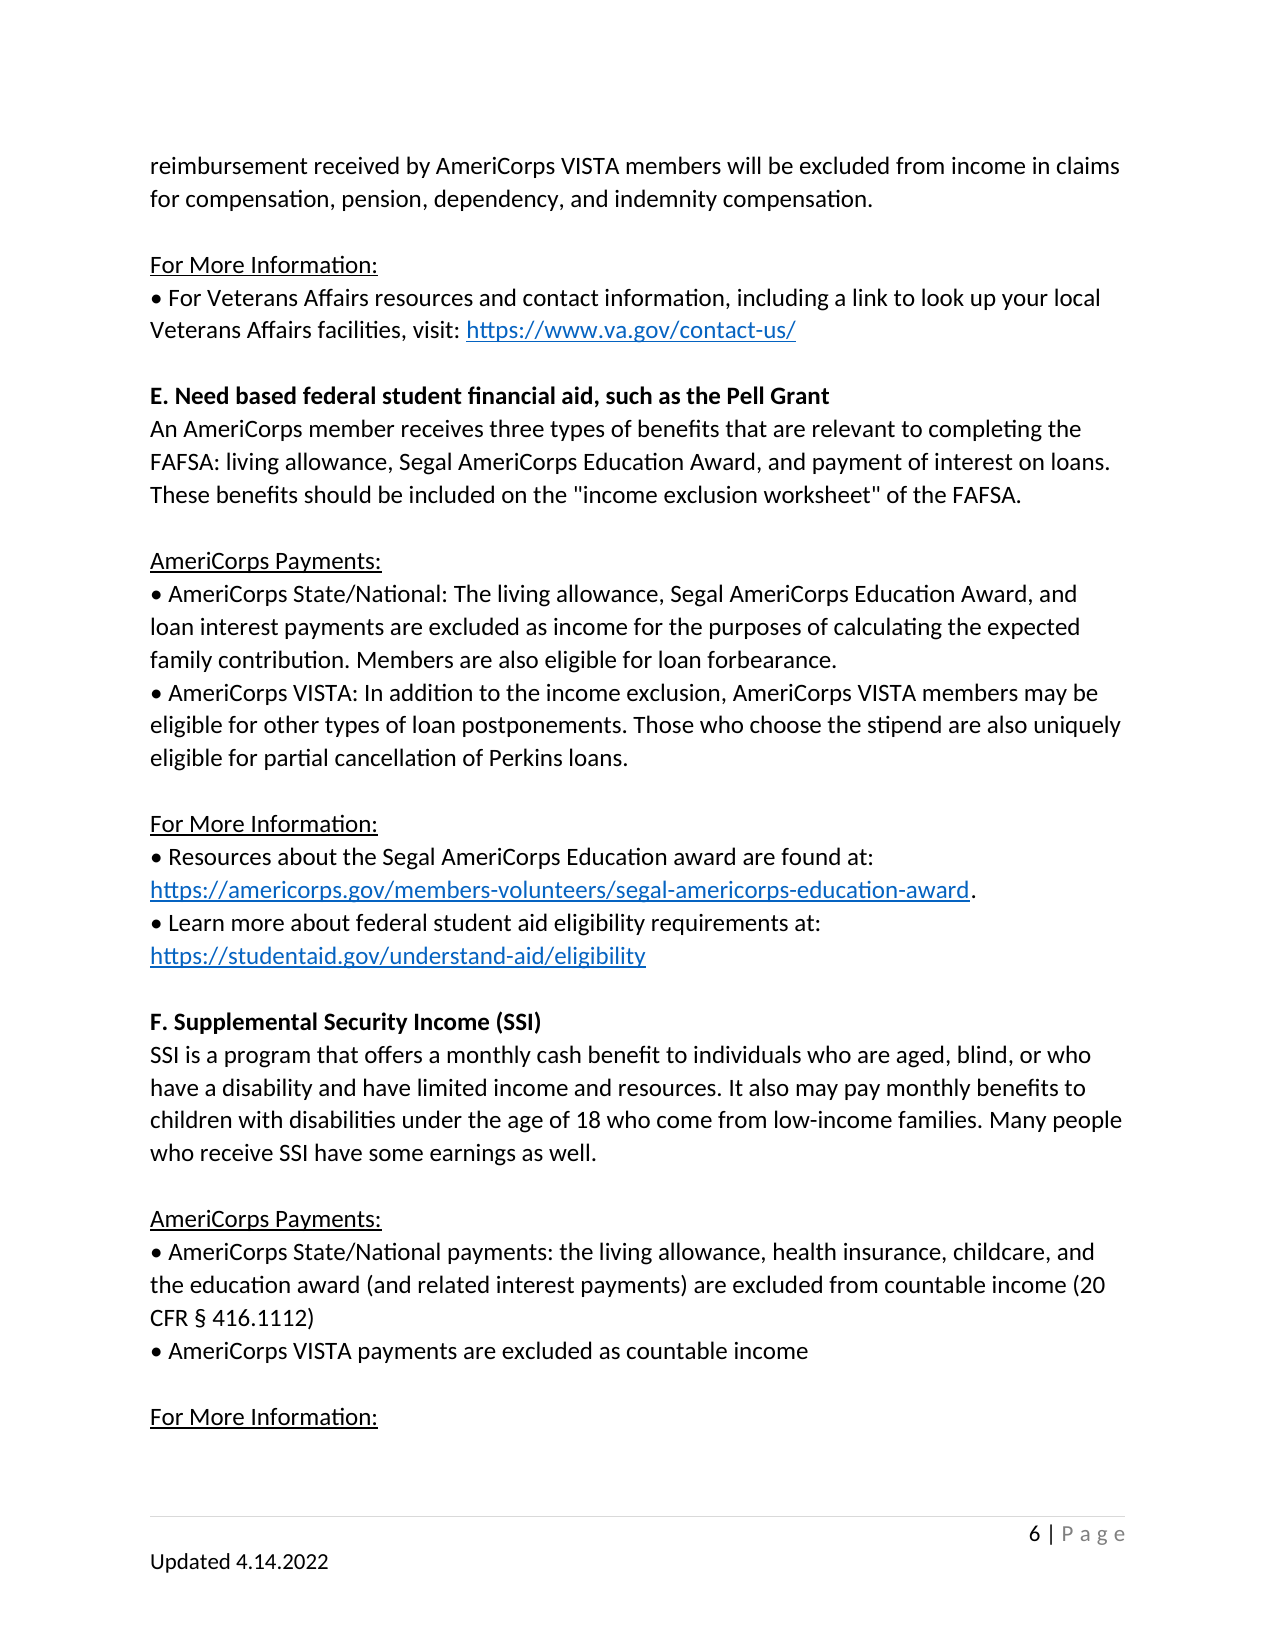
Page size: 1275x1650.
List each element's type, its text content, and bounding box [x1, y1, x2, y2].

text AmeriCorps Payments: [150, 545, 1125, 576]
text • AmeriCorps VISTA: In addition to the income exclusion, AmeriCorps VISTA members may be eligible for other types of loan postponements. Those who choose the stipend are also uniquely eligible for partial cancellation of Perkins loans. [150, 677, 1125, 773]
text F. Supplemental Security Income (SSI) [150, 1006, 1125, 1036]
text E. Need based federal student financial aid, such as the Pell Grant [150, 380, 1125, 411]
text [150, 150, 1125, 213]
text https://studentaid.gov/understand-aid/eligibility [150, 940, 1125, 971]
text https://americorps.gov/members-volunteers/segal-americorps-education-award. [150, 874, 1125, 905]
text AmeriCorps Payments: [150, 1203, 1125, 1234]
text For More Information: [150, 1401, 1125, 1431]
text • Resources about the Segal AmeriCorps Education award are found at: [150, 841, 1125, 872]
text For More Information: [150, 808, 1125, 839]
text • AmeriCorps State/National: The living allowance, Segal AmeriCorps Education Award, and loan interest payments are excluded as income for the purposes of calculating the expected family contribution. Members are also eligible for loan forbearance. [150, 578, 1125, 674]
text • Learn more about federal student aid eligibility requirements at: [150, 907, 1125, 938]
text For More Information: [150, 249, 1125, 279]
text An AmeriCorps member receives three types of benefits that are relevant to completing the FAFSA: living allowance, Segal AmeriCorps Education Award, and payment of interest on loans. These benefits should be included on the "income exclusion worksheet" of the FAFSA. [150, 413, 1125, 510]
text • AmeriCorps State/National payments: the living allowance, health insurance, childcare, and the education award (and related interest payments) are excluded from countable income (20 CFR § 416.1112) [150, 1236, 1125, 1333]
text • AmeriCorps VISTA payments are excluded as countable income [150, 1335, 1125, 1366]
text • For Veterans Affairs resources and contact information, including a link to look up your local Veterans Affairs facilities, visit: https://www.va.gov/contact-us/ [150, 282, 1125, 345]
text SSI is a program that offers a monthly cash benefit to individuals who are aged, blind, or who have a disability and have limited income and resources. It also may pay monthly benefits to children with disabilities under the age of 18 who come from low-income families. Many people who receive SSI have some earnings as well. [150, 1039, 1125, 1168]
